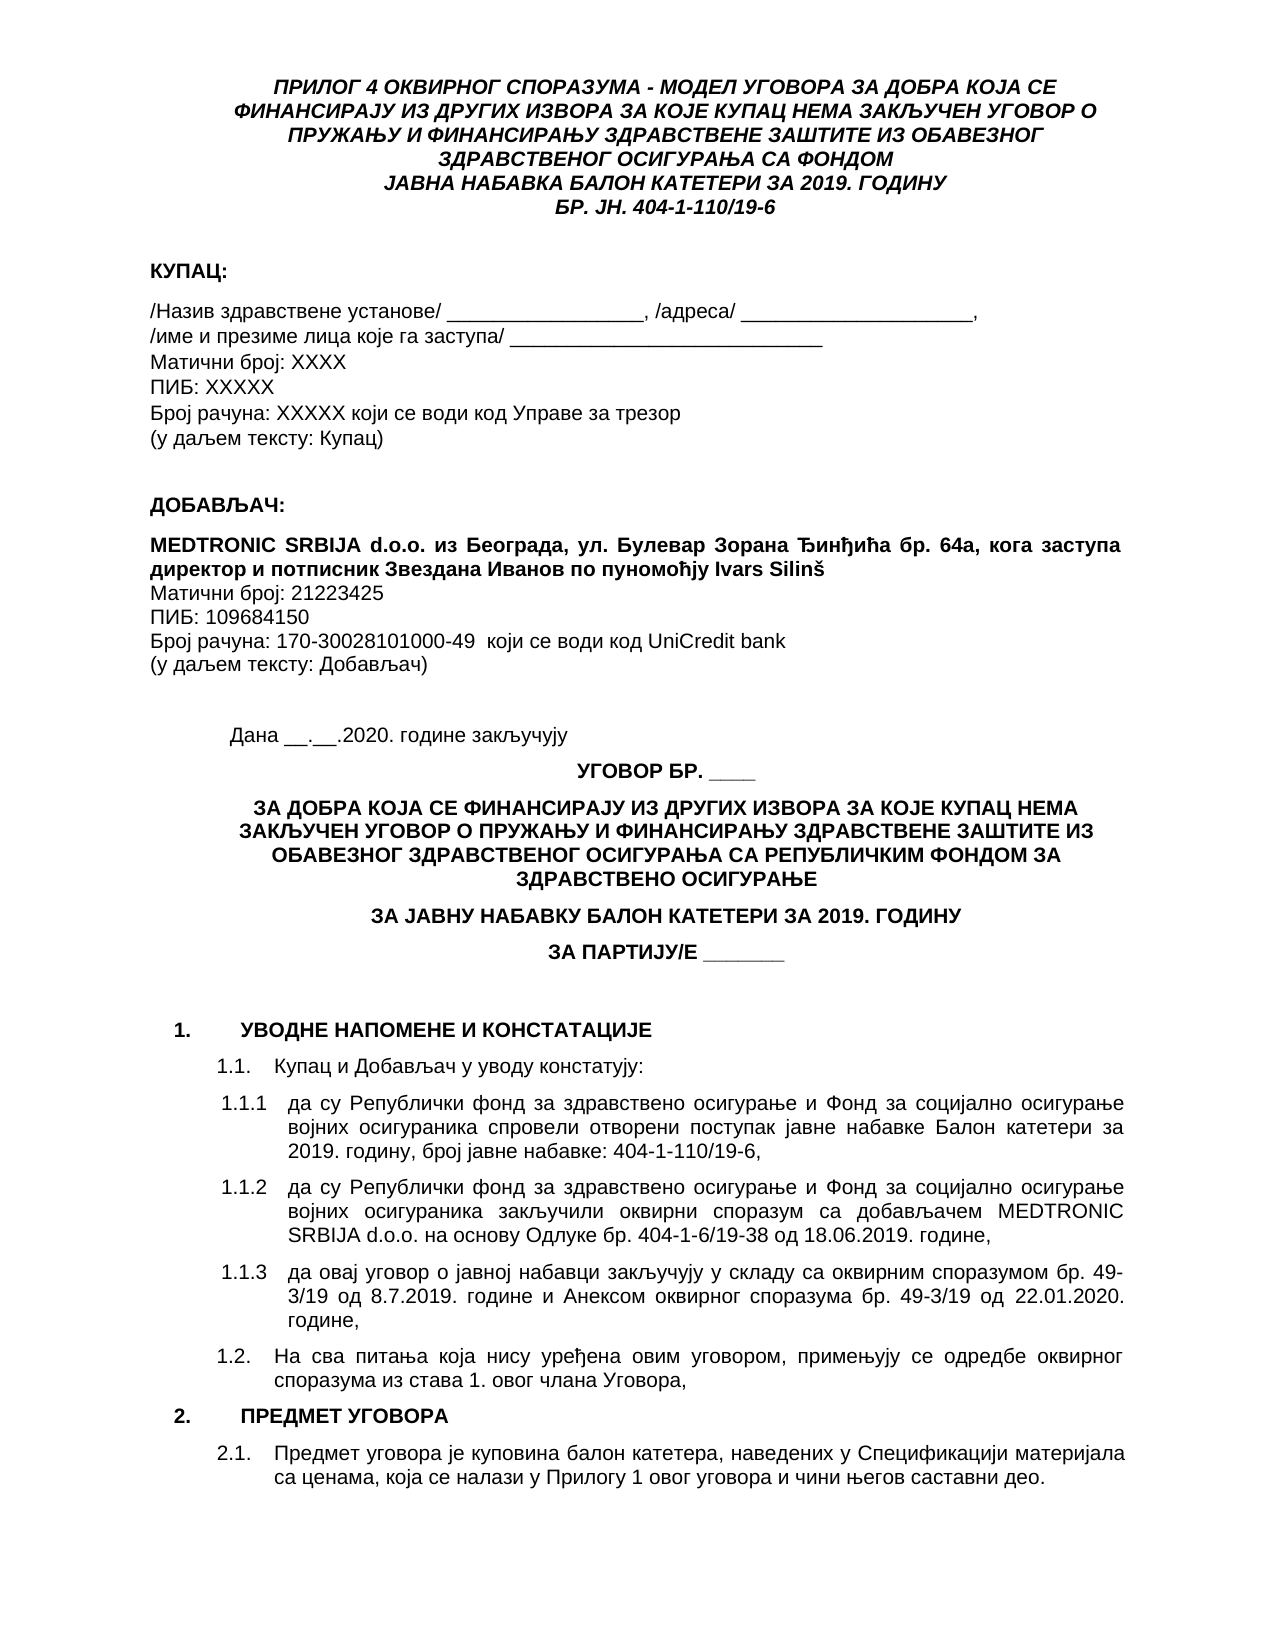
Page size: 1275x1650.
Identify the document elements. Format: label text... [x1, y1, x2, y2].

text Дана __.__.2020. године закључују [224, 722, 1125, 746]
text КУПАЦ: [150, 259, 1123, 283]
list На сва питања која нису уређена овим уговором, примењују се одредбе оквирног споразума из става 1. овог члана Уговора, [216, 1344, 1125, 1392]
text ЗА ПАРТИЈУ/Е _______ [207, 940, 1125, 964]
text (у даљем тексту: Добављач) [150, 653, 1125, 676]
list да су Републички фонд за здравствено осигурање и Фонд за социјално осигурање војних осигураника закључили оквирни споразум са добављачем MEDTRONIC SRBIJA d.o.o. на основу Одлуке бр. 404-1-6/19-38 од 18.06.2019. године, [221, 1175, 1125, 1247]
list УВОДНЕ НАПОМЕНЕ И КОНСТАТАЦИЈЕ [174, 1018, 1123, 1042]
text /Назив здравствене установе/ _________________, /адреса/ ____________________, [150, 300, 1125, 323]
text ДОБАВЉАЧ: [150, 493, 1123, 517]
text (у даљем тексту: Купац) [150, 428, 1125, 450]
list Купац и Добављач у уводу констатују: [216, 1054, 1125, 1078]
text Број рачуна: XXXXX који се води код Управе за трезор [150, 402, 1125, 424]
text ЗА ДОБРА КОЈА СЕ ФИНАНСИРАЈУ ИЗ ДРУГИХ ИЗВОРА ЗА КОЈЕ КУПАЦ НЕМА ЗАКЉУЧЕН УГОВОР О ПРУЖАЊУ И ФИНАНСИРАЊУ ЗДРАВСТВЕНЕ ЗАШТИТЕ ИЗ ОБАВЕЗНОГ ЗДРАВСТВЕНОГ ОСИГУРАЊА СА РЕПУБЛИЧКИМ ФОНДОМ ЗА ЗДРАВСТВЕНО ОСИГУРАЊЕ [207, 795, 1125, 891]
text Матични број: XXXX [150, 351, 1125, 374]
text ПИБ: 109684150 [150, 605, 1123, 629]
text Број рачуна: 170-30028101000-49 који се води код UniCredit bank [150, 629, 1123, 653]
text ЗА ЈАВНУ НАБАВКУ БАЛОН КАТЕТЕРИ ЗА 2019. ГОДИНУ [207, 904, 1125, 928]
list ПРЕДМЕТ УГОВОРА [174, 1404, 1123, 1428]
list да овај уговор о јавној набавци закључују у складу са оквирним споразумом бр. 49-3/19 од 8.7.2019. године и Анексом оквирног споразума бр. 49-3/19 од 22.01.2020. године, [221, 1259, 1125, 1331]
list Предмет уговора је куповина балон катетера, наведених у Спецификацији материјала са ценама, која се налази у Прилогу 1 овог уговора и чини његов саставни део. [217, 1441, 1125, 1489]
text MEDTRONIC SRBIJA d.o.o. из Београда, ул. Булевар Зорана Ђинђића бр. 64а, кога заступа директор и потписник Звездана Иванов по пуномоћју Ivars Silinš [150, 533, 1123, 581]
text Матични број: 21223425 [150, 581, 1123, 605]
list да су Републички фонд за здравствено осигурање и Фонд за социјално осигурање војних осигураника спровели отворени поступак јавне набавке Балон катетери за 2019. годину, број јавне набавке: 404-1-110/19-6, [221, 1091, 1125, 1163]
text УГОВОР БР. ____ [207, 759, 1125, 783]
text /име и презиме лица које га заступа/ ___________________________ [150, 325, 1125, 348]
text ПИБ: XXXXX [150, 377, 1125, 399]
